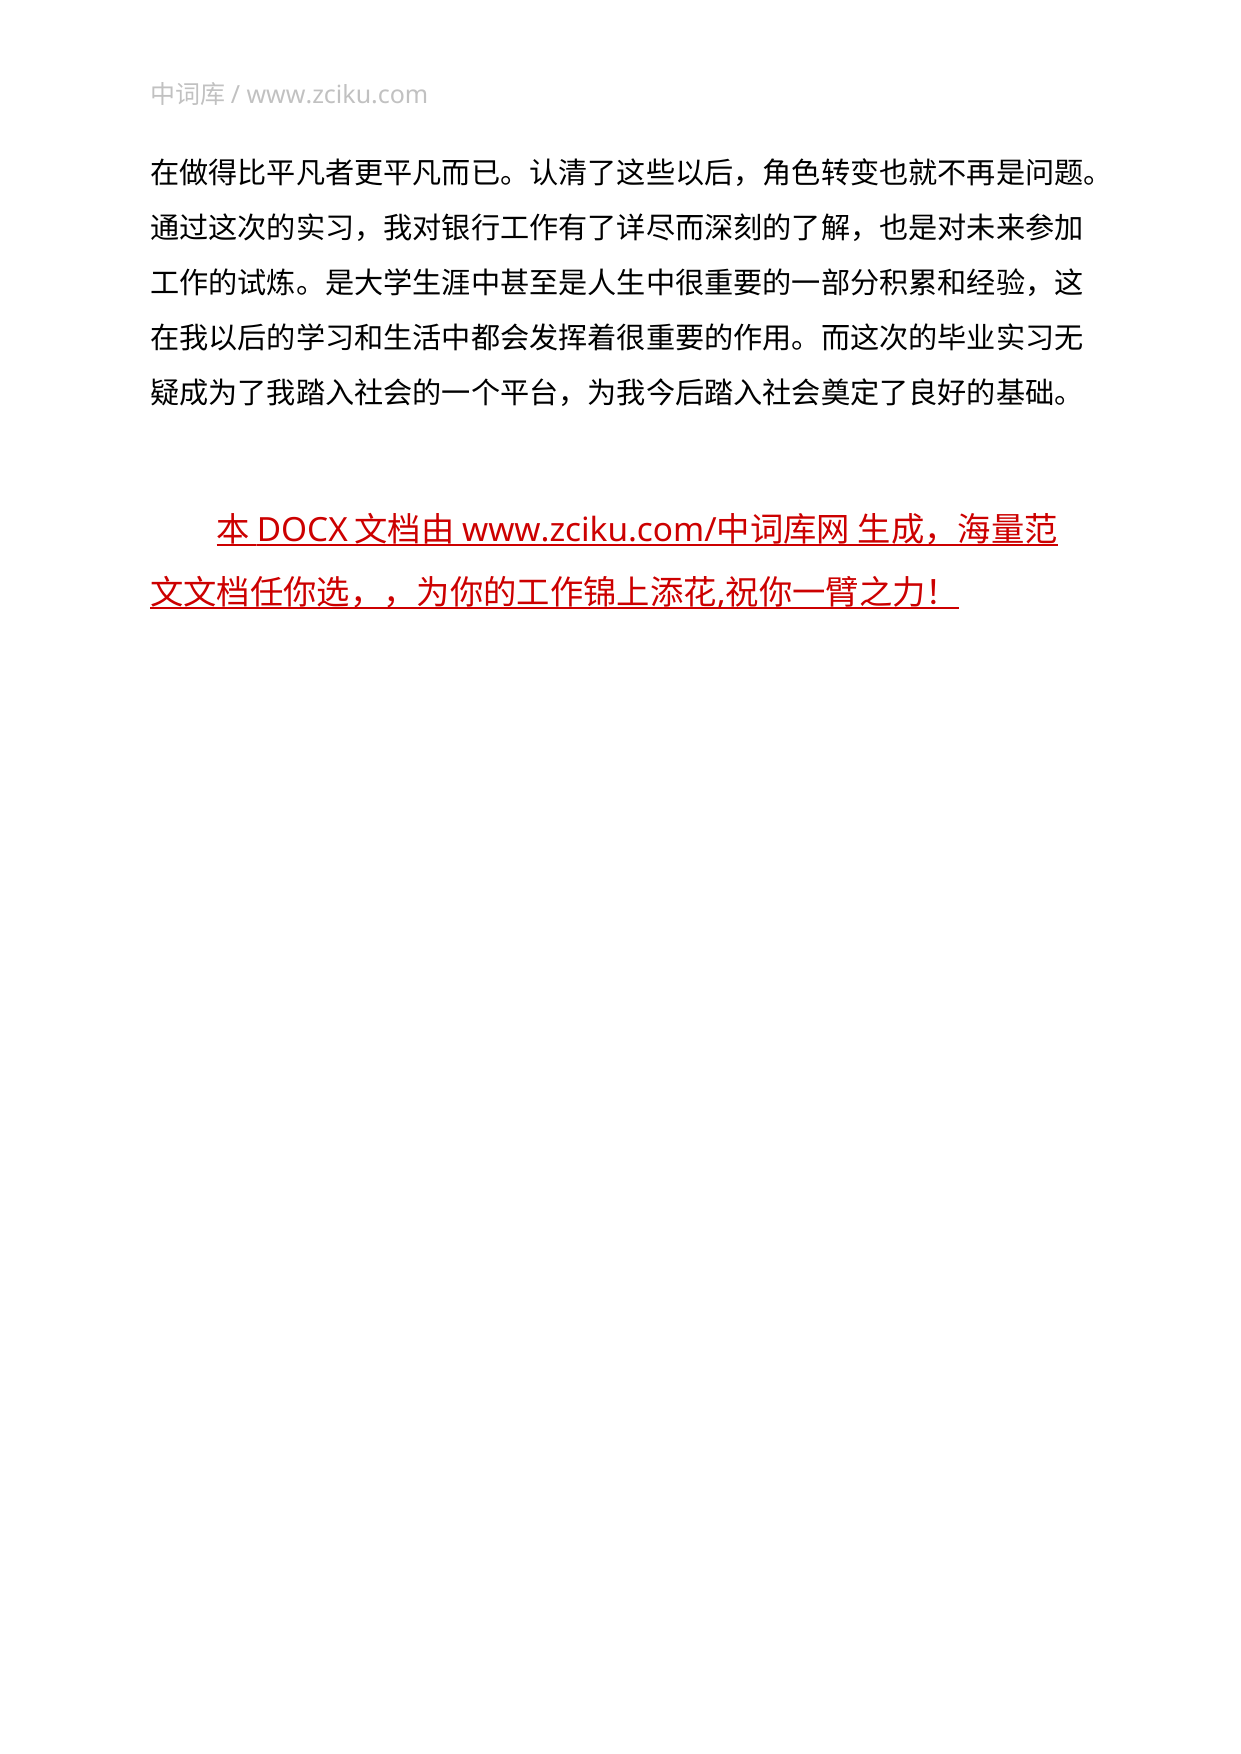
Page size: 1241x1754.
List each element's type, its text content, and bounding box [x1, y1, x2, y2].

text 本DOCX文档由 www.zciku.com/中词库网 生成，海量范文文档任你选，，为你的工作锦上添花,祝你一臂之力！ [150, 503, 1090, 614]
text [150, 150, 1090, 412]
